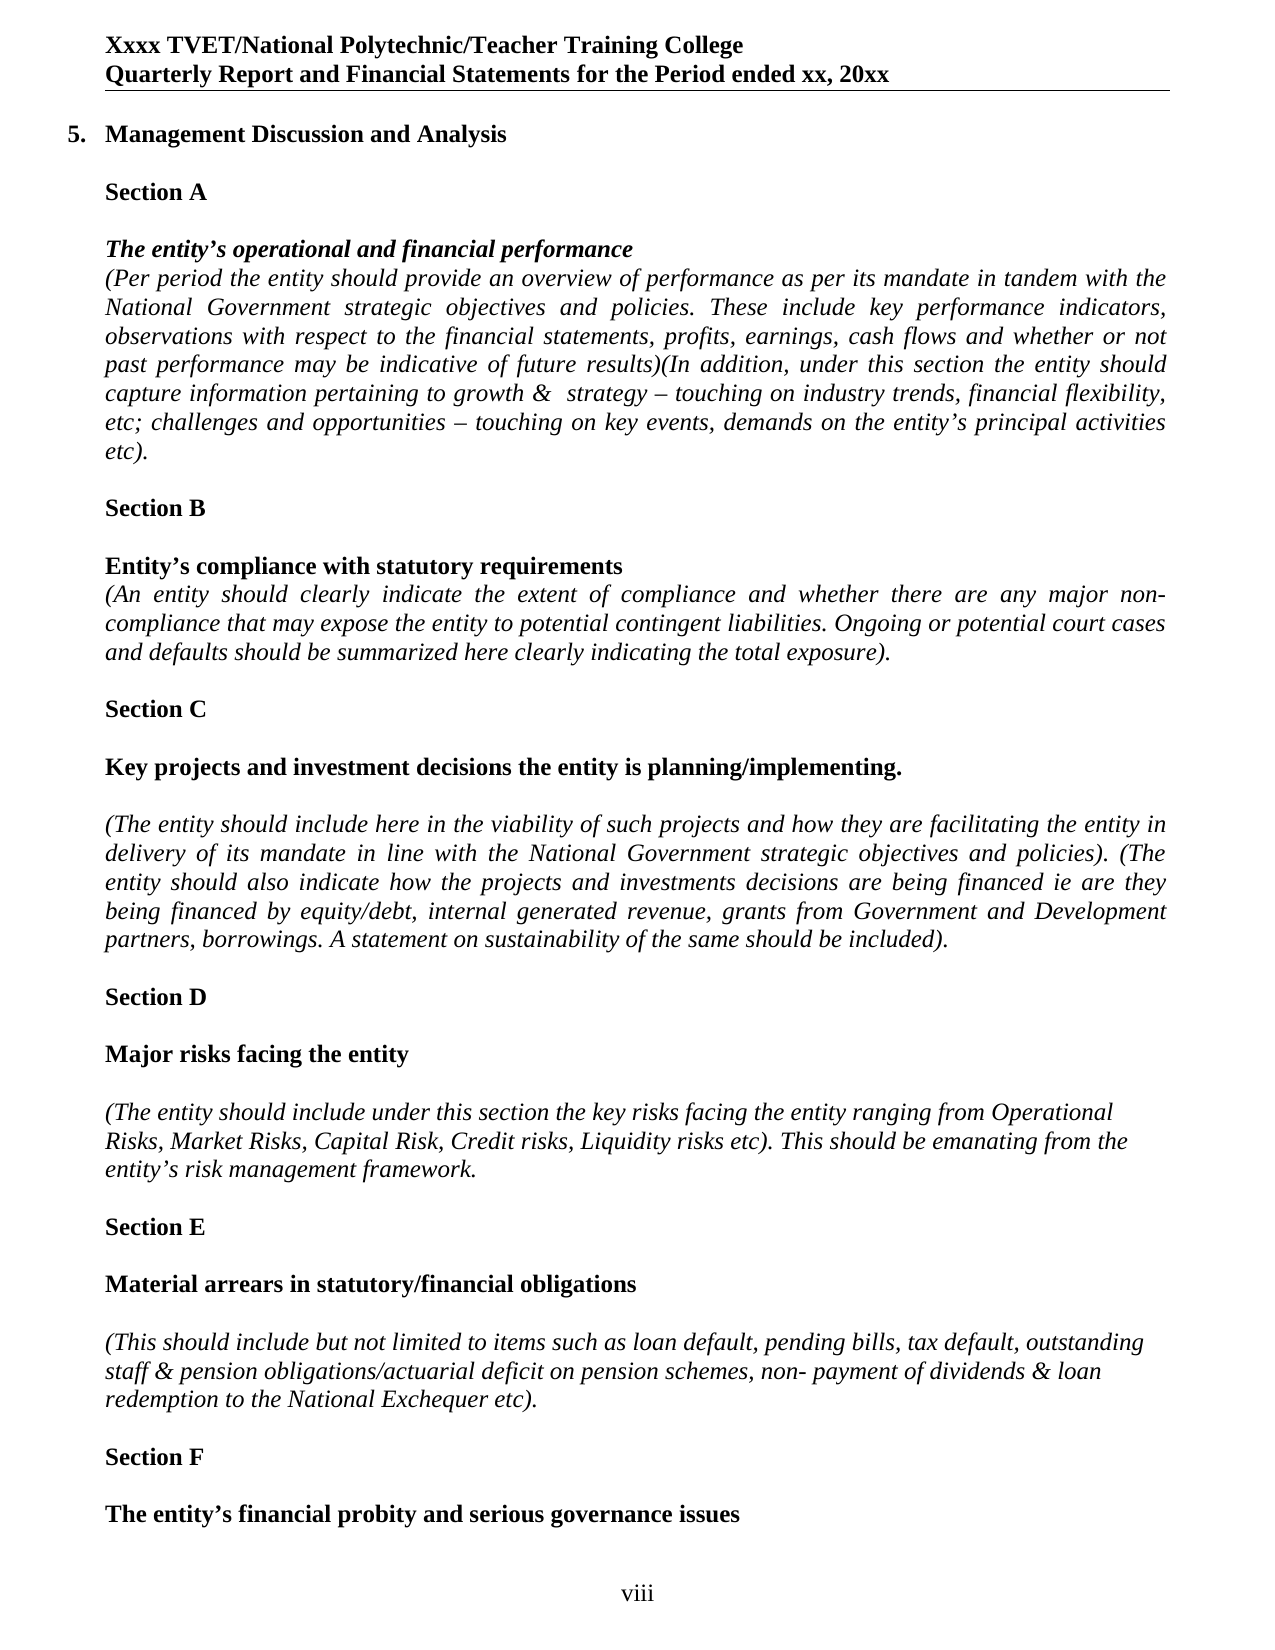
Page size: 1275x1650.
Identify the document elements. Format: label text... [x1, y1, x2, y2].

text Section D [105, 982, 1170, 1011]
text Material arrears in statutory/financial obligations [105, 1269, 1170, 1298]
text Key projects and investment decisions the entity is planning/implementing. [105, 752, 1170, 781]
text The entity’s financial probity and serious governance issues [105, 1499, 1170, 1528]
text (The entity should include here in the viability of such projects and how they are facilitating the entity in delivery of its mandate in line with the National Government strategic objectives and policies). (The entity should also indicate how the projects and investments decisions are being financed ie are they being financed by equity/debt, internal generated revenue, grants from Government and Development partners, borrowings. A statement on sustainability of the same should be included). [105, 809, 1170, 953]
text Section C [105, 694, 1170, 723]
text (Per period the entity should provide an overview of performance as per its mandate in tandem with the National Government strategic objectives and policies. These include key performance indicators, observations with respect to the financial statements, profits, earnings, cash flows and whether or not past performance may be indicative of future results)(In addition, under this section the entity should capture information pertaining to growth & strategy – touching on industry trends, financial flexibility, etc; challenges and opportunities – touching on key events, demands on the entity’s principal activities etc). [105, 263, 1170, 464]
text Section F [105, 1442, 1170, 1471]
text (This should include but not limited to items such as loan default, pending bills, tax default, outstanding staff & pension obligations/actuarial deficit on pension schemes, non- payment of dividends & loan redemption to the National Exchequer etc). [105, 1327, 1170, 1413]
text Major risks facing the entity [105, 1039, 1170, 1068]
list Management Discussion and Analysis [67, 119, 1170, 148]
text Section A [105, 177, 1170, 206]
text The entity’s operational and financial performance [105, 234, 1170, 263]
text (The entity should include under this section the key risks facing the entity ranging from Operational Risks, Market Risks, Capital Risk, Credit risks, Liquidity risks etc). This should be emanating from the entity’s risk management framework. [105, 1097, 1170, 1183]
text Entity’s compliance with statutory requirements [105, 551, 1170, 579]
text Section E [105, 1212, 1170, 1241]
text Section B [105, 493, 1170, 522]
text (An entity should clearly indicate the extent of compliance and whether there are any major non-compliance that may expose the entity to potential contingent liabilities. Ongoing or potential court cases and defaults should be summarized here clearly indicating the total exposure). [105, 579, 1170, 666]
